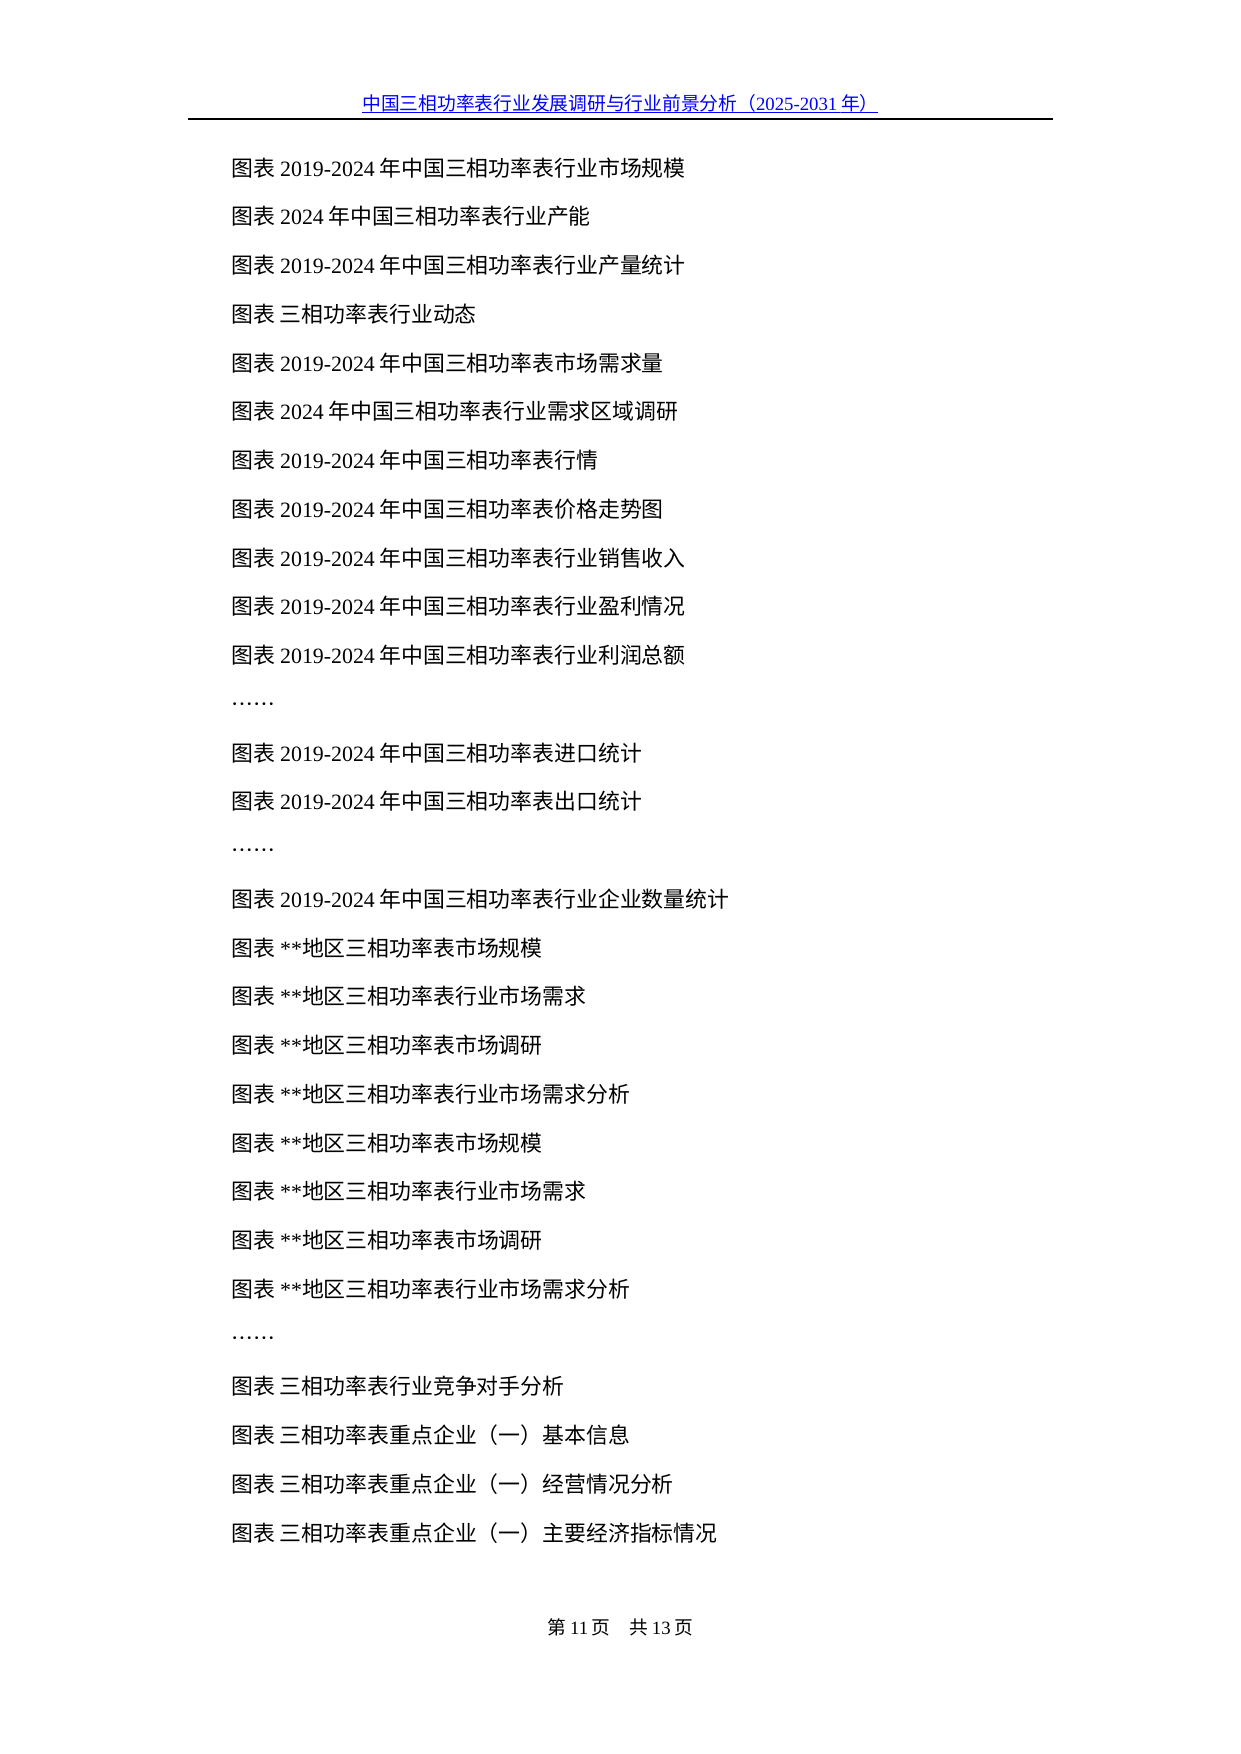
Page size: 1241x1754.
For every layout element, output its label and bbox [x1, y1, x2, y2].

text [187, 150, 1053, 1548]
